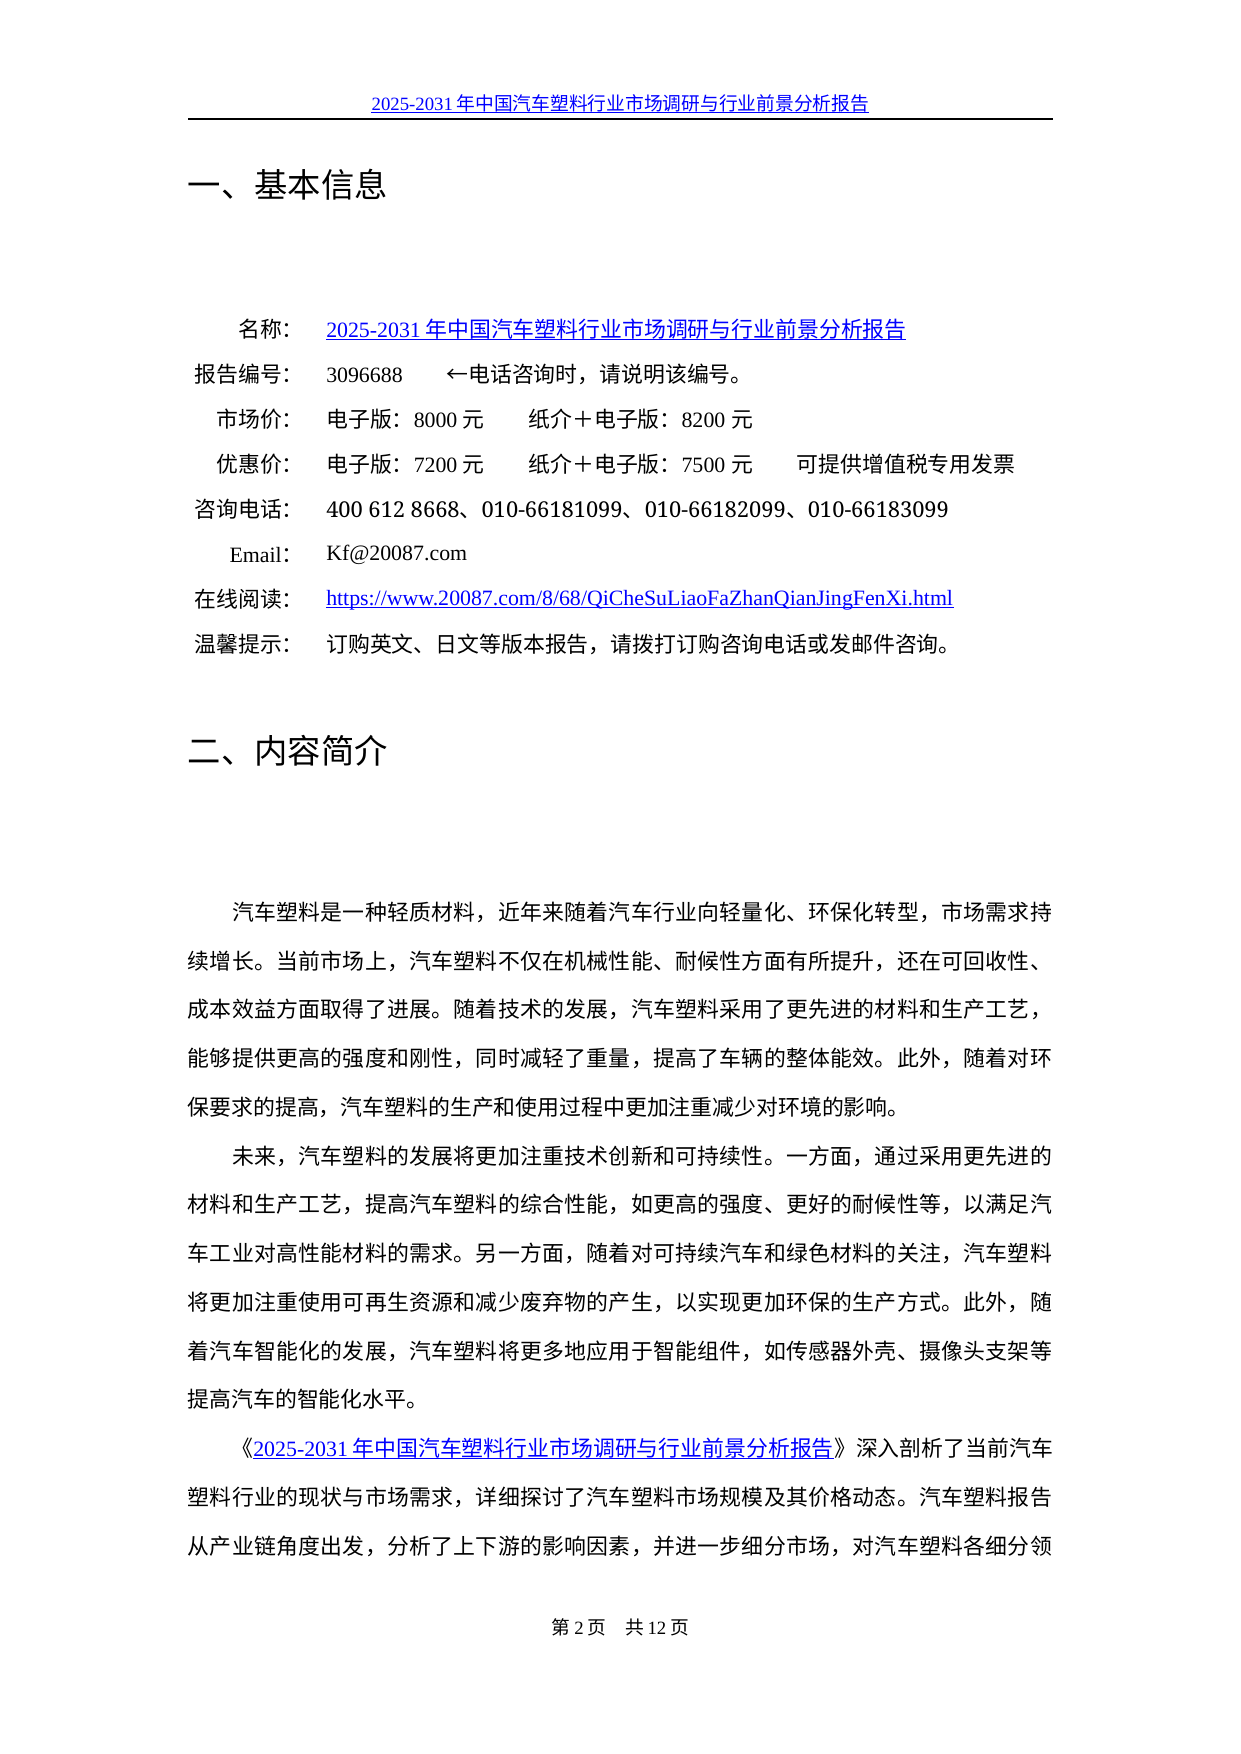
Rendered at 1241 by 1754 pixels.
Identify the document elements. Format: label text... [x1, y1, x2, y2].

table_cell 报告编号： [167, 357, 315, 402]
title 二、内容简介 [187, 717, 1053, 782]
table_cell 3096688 ←电话咨询时，请说明该编号。 [315, 357, 1073, 402]
table_cell 市场价： [167, 402, 315, 447]
table_cell 温馨提示： [167, 627, 315, 672]
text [187, 894, 1053, 1561]
table_cell 优惠价： [167, 447, 315, 492]
table_cell 在线阅读： [167, 582, 315, 627]
table_cell 订购英文、日文等版本报告，请拨打订购咨询电话或发邮件咨询。 [315, 627, 1073, 672]
table_cell 400 612 8668、010-66181099、010-66182099、010-66183099 [315, 492, 1073, 537]
title 一、基本信息 [187, 150, 1053, 215]
table_cell 电子版：8000 元 纸介＋电子版：8200 元 [315, 402, 1073, 447]
table_cell 电子版：7200 元 纸介＋电子版：7500 元 可提供增值税专用发票 [315, 447, 1073, 492]
table_cell Kf@20087.com [315, 537, 1073, 582]
table_cell Email： [167, 537, 315, 582]
table_cell [315, 582, 1073, 627]
table_cell 咨询电话： [167, 492, 315, 537]
table_header 名称： [167, 312, 315, 357]
table_header 2025-2031年中国汽车塑料行业市场调研与行业前景分析报告 [315, 312, 1073, 357]
